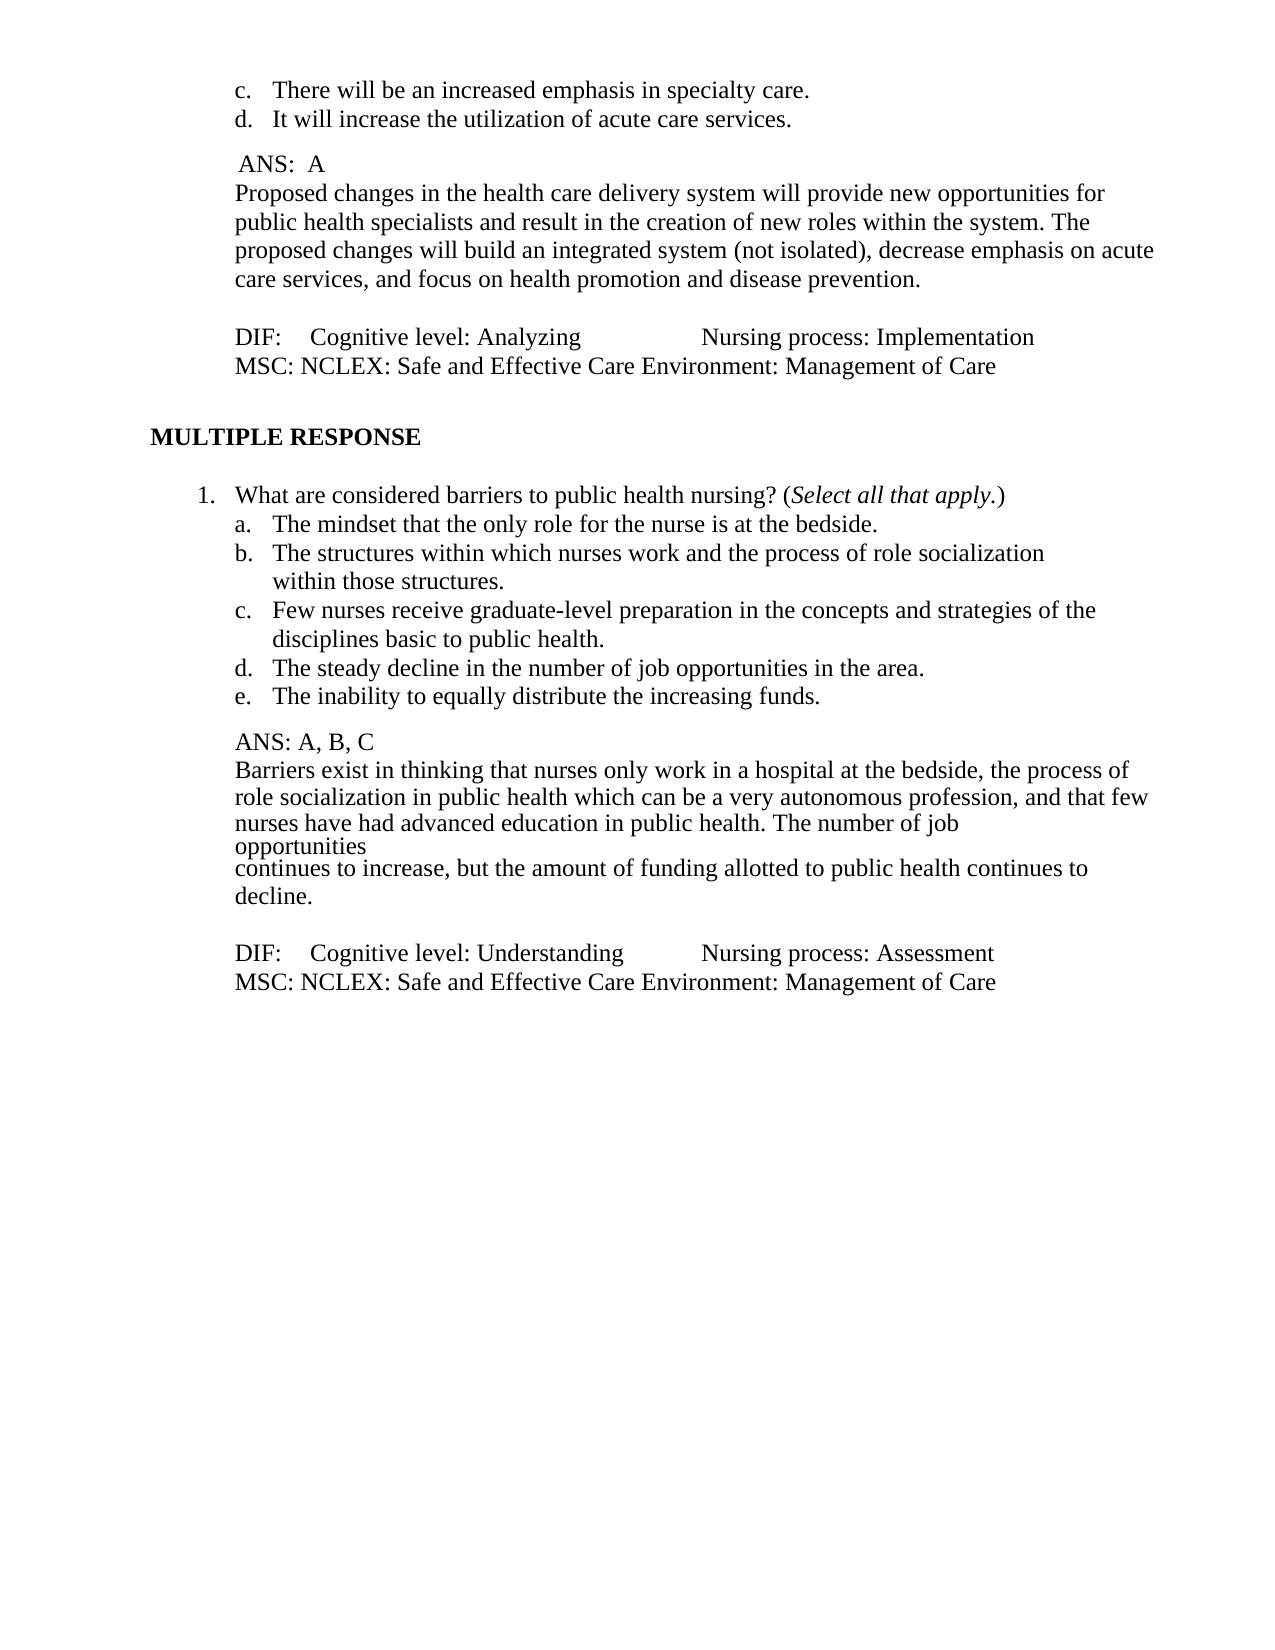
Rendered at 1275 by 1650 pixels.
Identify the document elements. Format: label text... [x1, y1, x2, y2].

text ANS: A [139, 149, 424, 178]
list It will increase the utilization of acute care services. [234, 104, 1173, 132]
list What are considered barriers to public health nursing? (Select all that apply.) [197, 480, 1173, 509]
text decline. [234, 881, 1173, 909]
list The mindset that the only role for the nurse is at the bedside. [234, 509, 1173, 538]
list There will be an increased emphasis in specialty care. [234, 75, 1173, 104]
list The structures within which nurses work and the process of role socialization within those structures. [234, 538, 1045, 595]
subtitle MULTIPLE RESPONSE [148, 422, 424, 451]
text DIF: Cognitive level: Analyzing Nursing process: Implementation MSC: NCLEX: Safe and Effective Care Environment: Management of Care [234, 322, 1034, 379]
list The steady decline in the number of job opportunities in the area. [234, 653, 1173, 681]
text Barriers exist in thinking that nurses only work in a hospital at the bedside, the process of role socialization in public health which can be a very autonomous profession, and that few nurses have had advanced education in public health. The number of job [234, 758, 1155, 837]
text continues to increase, but the amount of funding allotted to public health continues to [234, 859, 1173, 881]
list The inability to equally distribute the increasing funds. [234, 681, 1173, 710]
text ANS: A, B, C [234, 727, 1173, 756]
list Few nurses receive graduate-level preparation in the concepts and strategies of the disciplines basic to public health. [234, 595, 1096, 653]
text DIF: Cognitive level: Understanding Nursing process: Assessment MSC: NCLEX: Safe and Effective Care Environment: Management of Care [234, 938, 1005, 996]
text Proposed changes in the health care delivery system will provide new opportunities for public health specialists and result in the creation of new roles within the system. The proposed changes will build an integrated system (not isolated), decrease emphasis on acute care services, and focus on health promotion and disease prevention. [234, 178, 1161, 293]
text opportunities [234, 837, 1173, 859]
